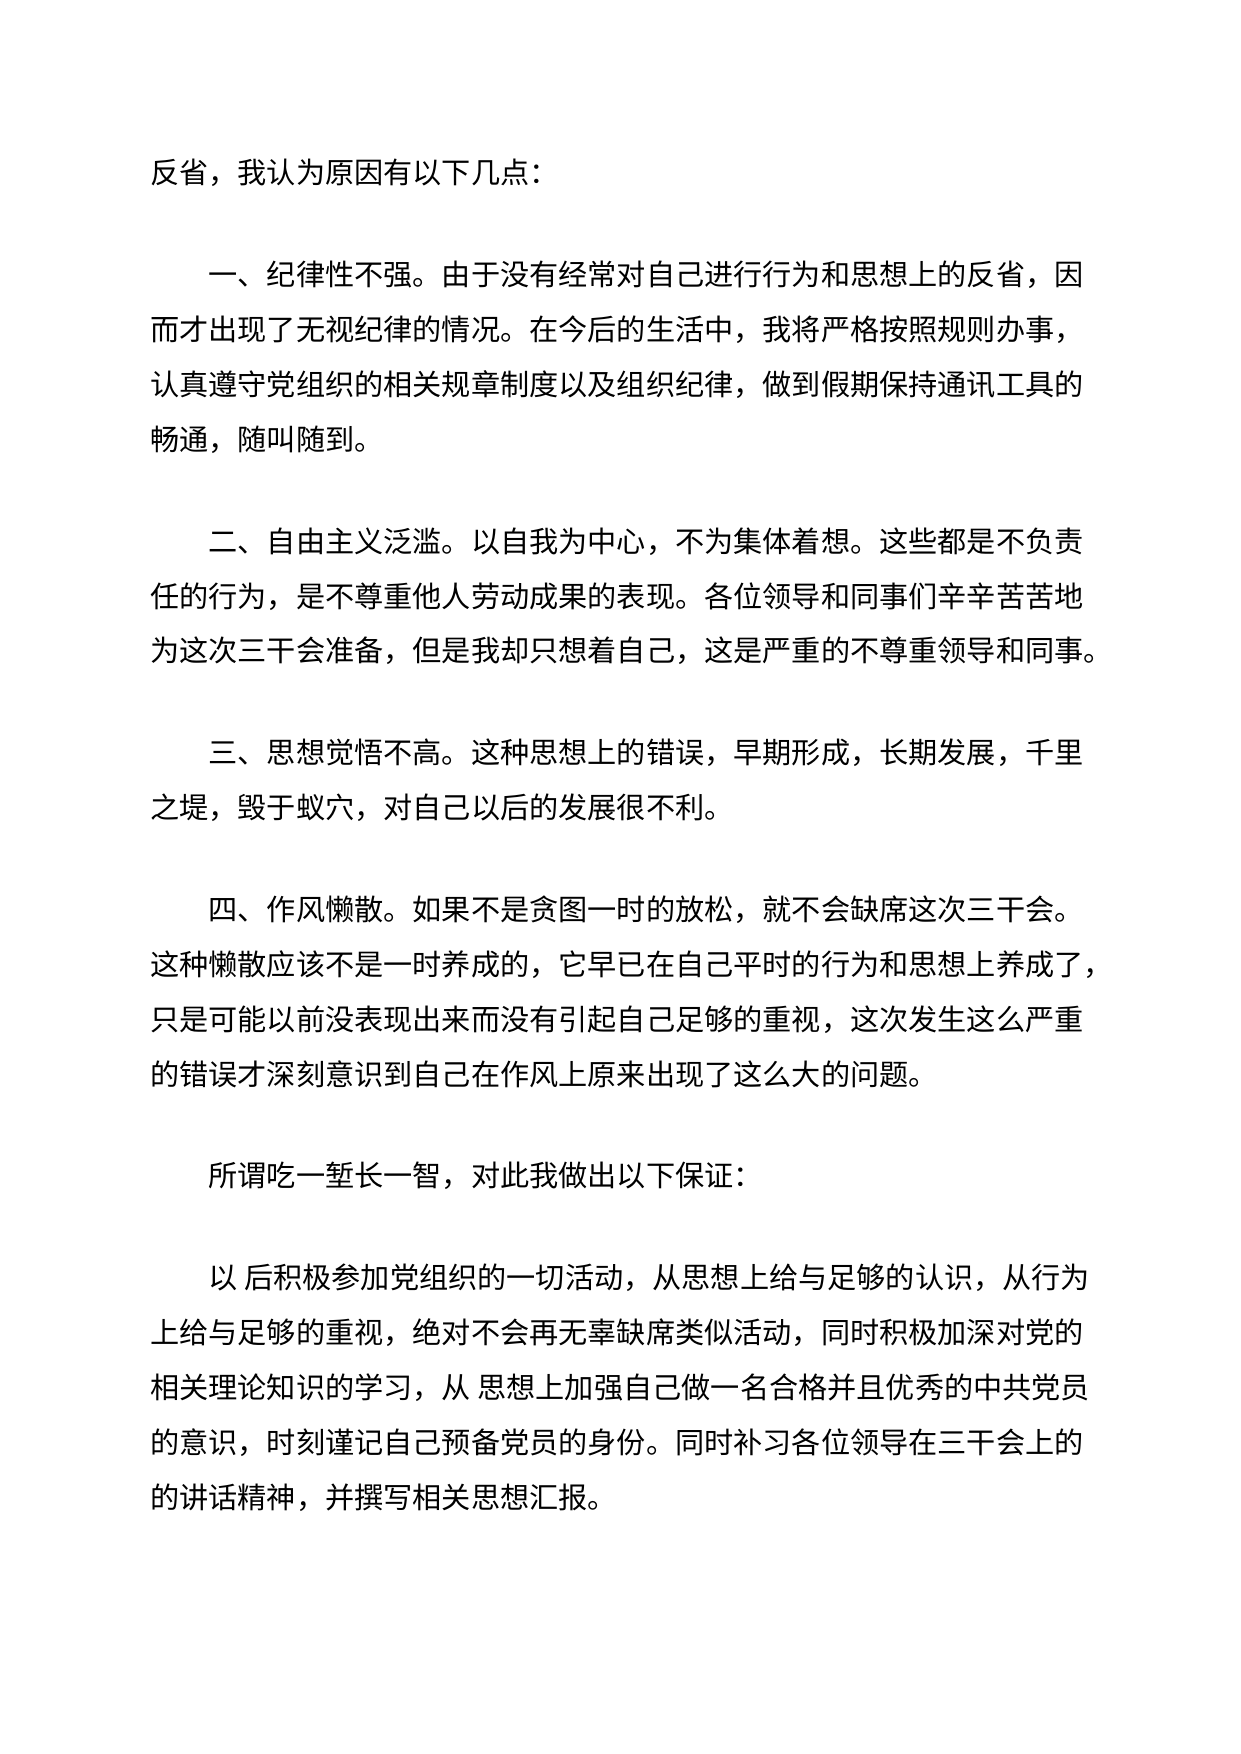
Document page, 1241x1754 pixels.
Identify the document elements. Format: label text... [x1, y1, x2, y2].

text 四、作风懒散。如果不是贪图一时的放松，就不会缺席这次三干会。这种懒散应该不是一时养成的，它早已在自己平时的行为和思想上养成了，只是可能以前没表现出来而没有引起自己足够的重视，这次发生这么严重的错误才深刻意识到自己在作风上原来出现了这么大的问题。 [150, 886, 1090, 1093]
text 一、纪律性不强。由于没有经常对自己进行行为和思想上的反省，因而才出现了无视纪律的情况。在今后的生活中，我将严格按照规则办事，认真遵守党组织的相关规章制度以及组织纪律，做到假期保持通讯工具的畅通，随叫随到。 [150, 252, 1090, 459]
text 所谓吃一堑长一智，对此我做出以下保证： [150, 1153, 1090, 1195]
text 二、自由主义泛滥。以自我为中心，不为集体着想。这些都是不负责任的行为，是不尊重他人劳动成果的表现。各位领导和同事们辛辛苦苦地为这次三干会准备，但是我却只想着自己，这是严重的不尊重领导和同事。 [150, 518, 1090, 670]
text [150, 150, 1090, 192]
text 以 后积极参加党组织的一切活动，从思想上给与足够的认识，从行为上给与足够的重视，绝对不会再无辜缺席类似活动，同时积极加深对党的相关理论知识的学习，从 思想上加强自己做一名合格并且优秀的中共党员的意识，时刻谨记自己预备党员的身份。同时补习各位领导在三干会上的的讲话精神，并撰写相关思想汇报。 [150, 1255, 1090, 1517]
text 三、思想觉悟不高。这种思想上的错误，早期形成，长期发展，千里之堤，毁于蚁穴，对自己以后的发展很不利。 [150, 730, 1090, 827]
